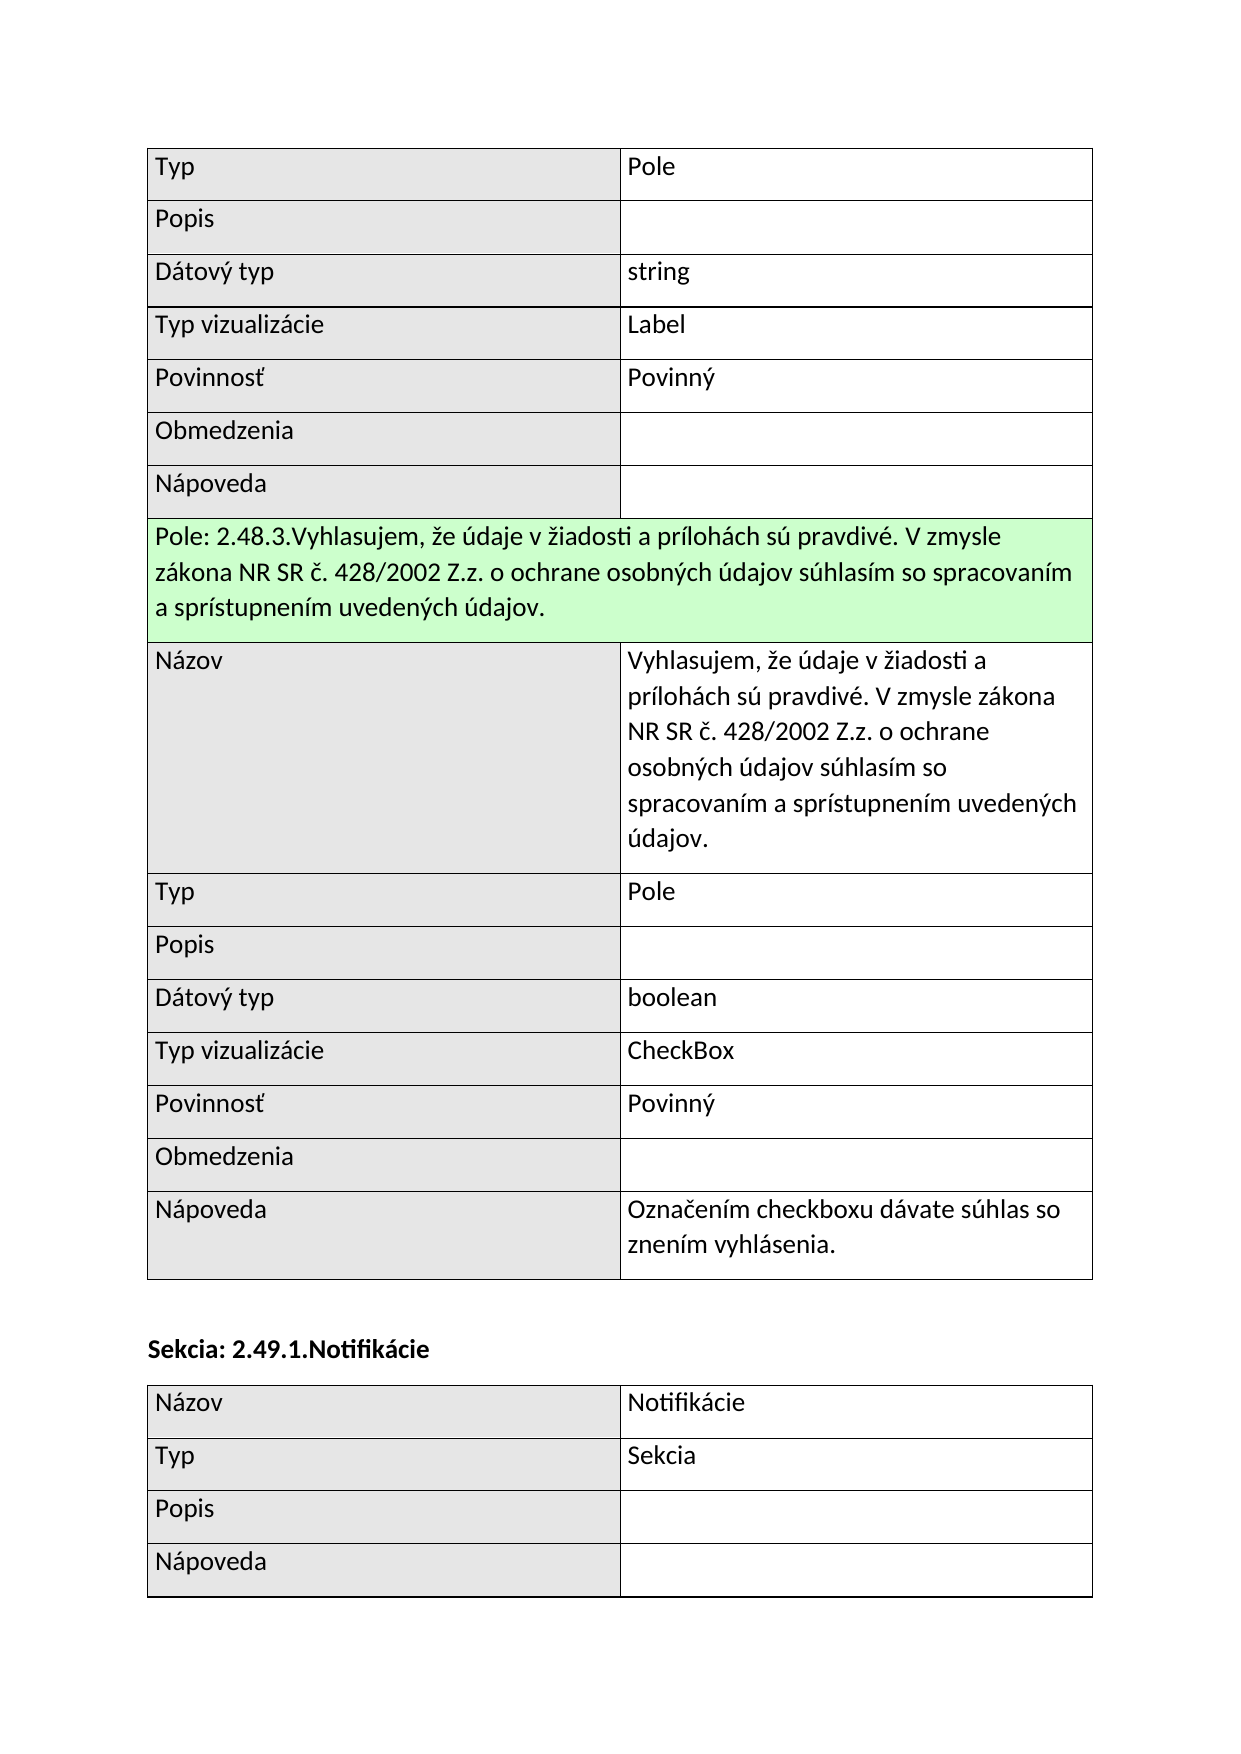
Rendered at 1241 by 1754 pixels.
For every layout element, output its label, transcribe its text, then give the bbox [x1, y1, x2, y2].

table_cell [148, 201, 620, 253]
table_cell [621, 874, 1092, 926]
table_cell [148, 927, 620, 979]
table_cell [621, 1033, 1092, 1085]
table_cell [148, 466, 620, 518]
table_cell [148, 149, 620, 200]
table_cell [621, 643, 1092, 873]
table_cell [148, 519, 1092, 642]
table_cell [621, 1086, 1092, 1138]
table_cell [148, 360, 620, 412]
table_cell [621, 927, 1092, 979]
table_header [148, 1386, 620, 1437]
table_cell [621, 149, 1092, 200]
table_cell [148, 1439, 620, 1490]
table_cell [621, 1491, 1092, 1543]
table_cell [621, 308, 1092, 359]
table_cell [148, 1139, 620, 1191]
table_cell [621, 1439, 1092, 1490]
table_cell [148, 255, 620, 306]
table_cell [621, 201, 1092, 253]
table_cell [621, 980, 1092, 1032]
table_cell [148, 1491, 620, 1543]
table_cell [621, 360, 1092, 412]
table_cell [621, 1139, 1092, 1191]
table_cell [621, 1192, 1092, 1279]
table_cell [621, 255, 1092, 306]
text Sekcia: 2.49.1.Notifikácie [148, 1332, 1093, 1365]
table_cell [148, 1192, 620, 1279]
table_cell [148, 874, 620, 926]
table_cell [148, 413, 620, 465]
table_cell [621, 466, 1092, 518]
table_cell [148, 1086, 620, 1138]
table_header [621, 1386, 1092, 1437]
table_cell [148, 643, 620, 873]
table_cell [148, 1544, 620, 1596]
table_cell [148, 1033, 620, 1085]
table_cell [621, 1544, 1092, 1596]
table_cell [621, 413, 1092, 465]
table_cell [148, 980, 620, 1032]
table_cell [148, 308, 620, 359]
